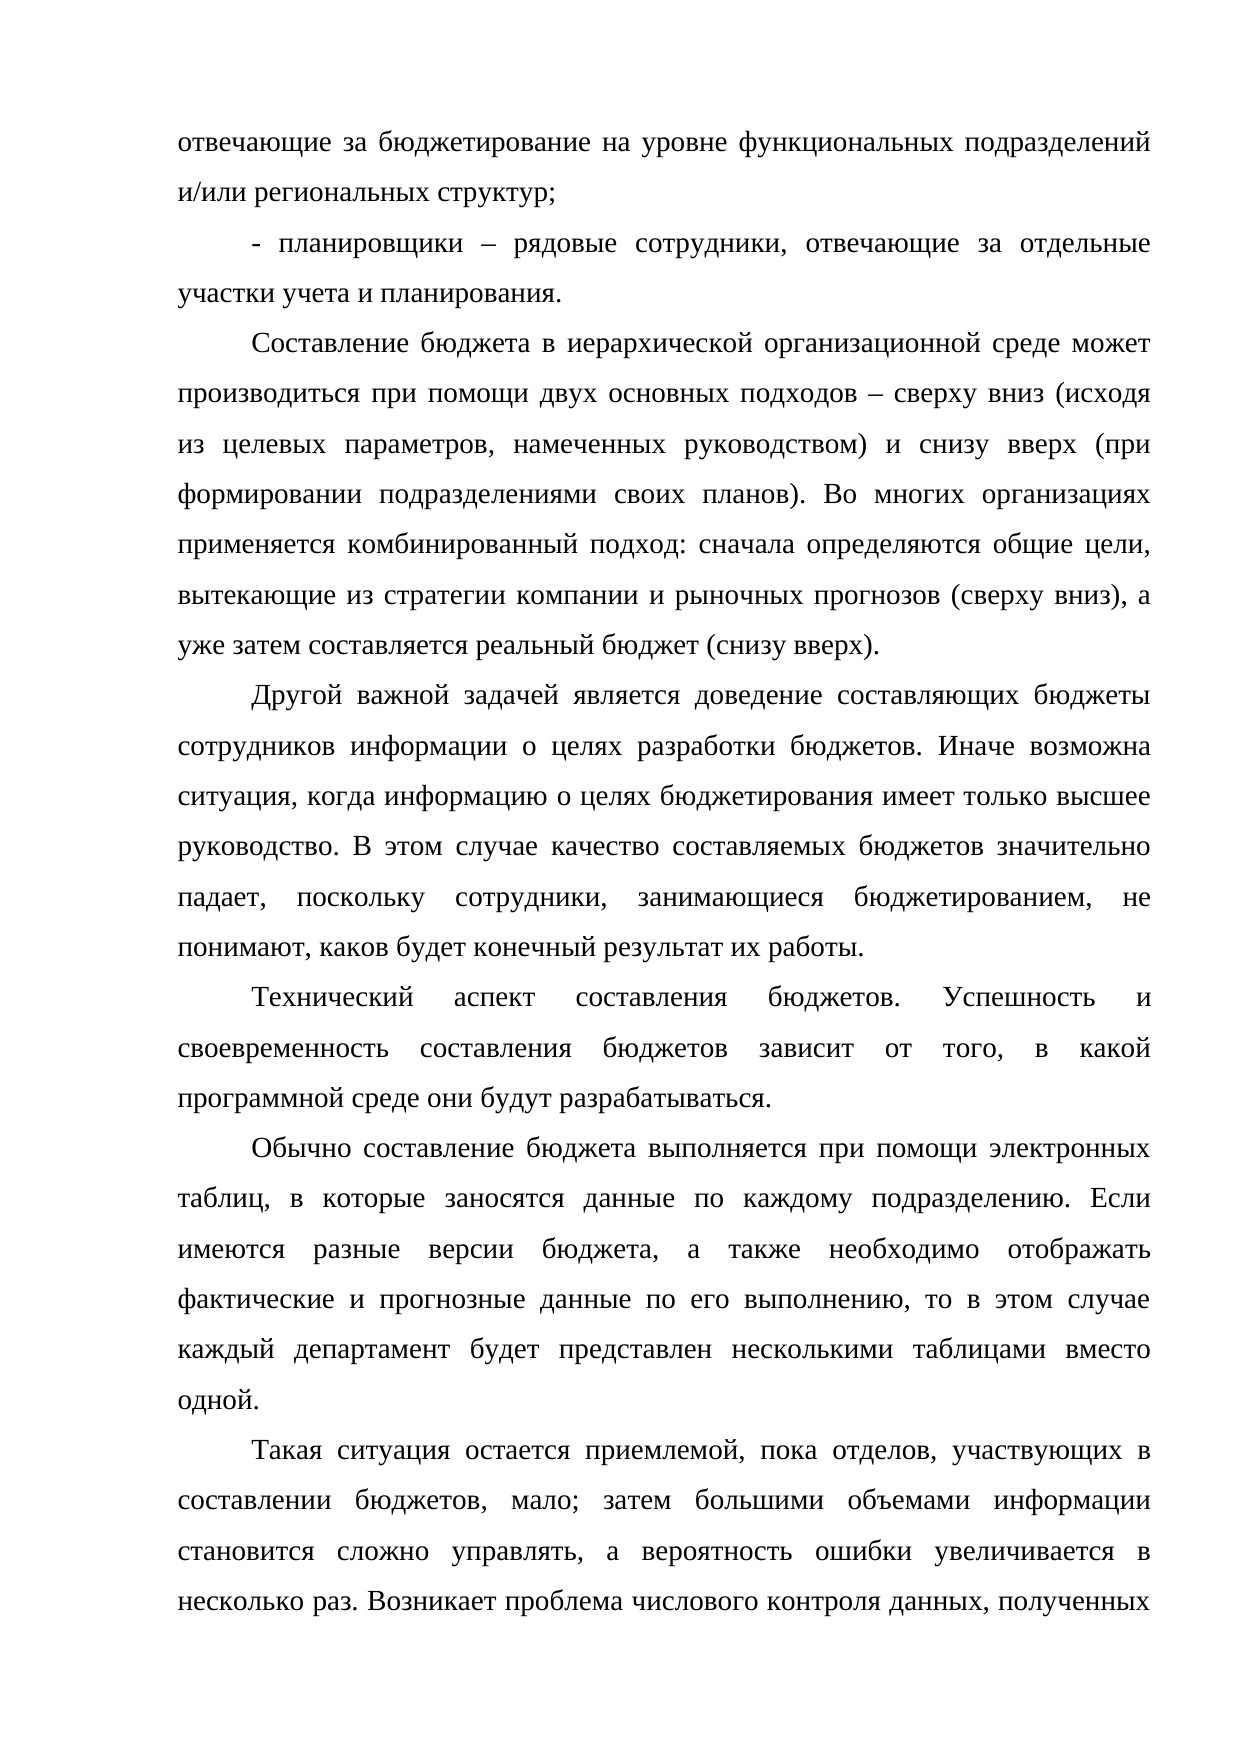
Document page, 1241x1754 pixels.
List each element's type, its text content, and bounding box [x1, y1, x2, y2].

text - планировщики – рядовые сотрудники, отвечающие за отдельные участки учета и планирования. [177, 225, 1152, 308]
text Другой важной задачей является доведение составляющих бюджеты сотрудников информации о целях разработки бюджетов. Иначе возможна ситуация, когда информацию о целях бюджетирования имеет только высшее руководство. В этом случае качество составляемых бюджетов значительно падает, поскольку сотрудники, занимающиеся бюджетированием, не понимают, каков будет конечный результат их работы. [177, 677, 1152, 963]
text Составление бюджета в иерархической организационной среде может производиться при помощи двух основных подходов – сверху вниз (исходя из целевых параметров, намеченных руководством) и снизу вверх (при формировании подразделениями своих планов). Во многих организациях применяется комбинированный подход: сначала определяются общие цели, вытекающие из стратегии компании и рыночных прогнозов (сверху вниз), а уже затем составляется реальный бюджет (снизу вверх). [177, 325, 1152, 661]
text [177, 1432, 1152, 1617]
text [177, 124, 1152, 208]
text Технический аспект составления бюджетов. Успешность и своевременность составления бюджетов зависит от того, в какой программной среде они будут разрабатываться. [177, 979, 1152, 1113]
text Обычно составление бюджета выполняется при помощи электронных таблиц, в которые заносятся данные по каждому подразделению. Если имеются разные версии бюджета, а также необходимо отображать фактические и прогнозные данные по его выполнению, то в этом случае каждый департамент будет представлен несколькими таблицами вместо одной. [177, 1130, 1152, 1415]
